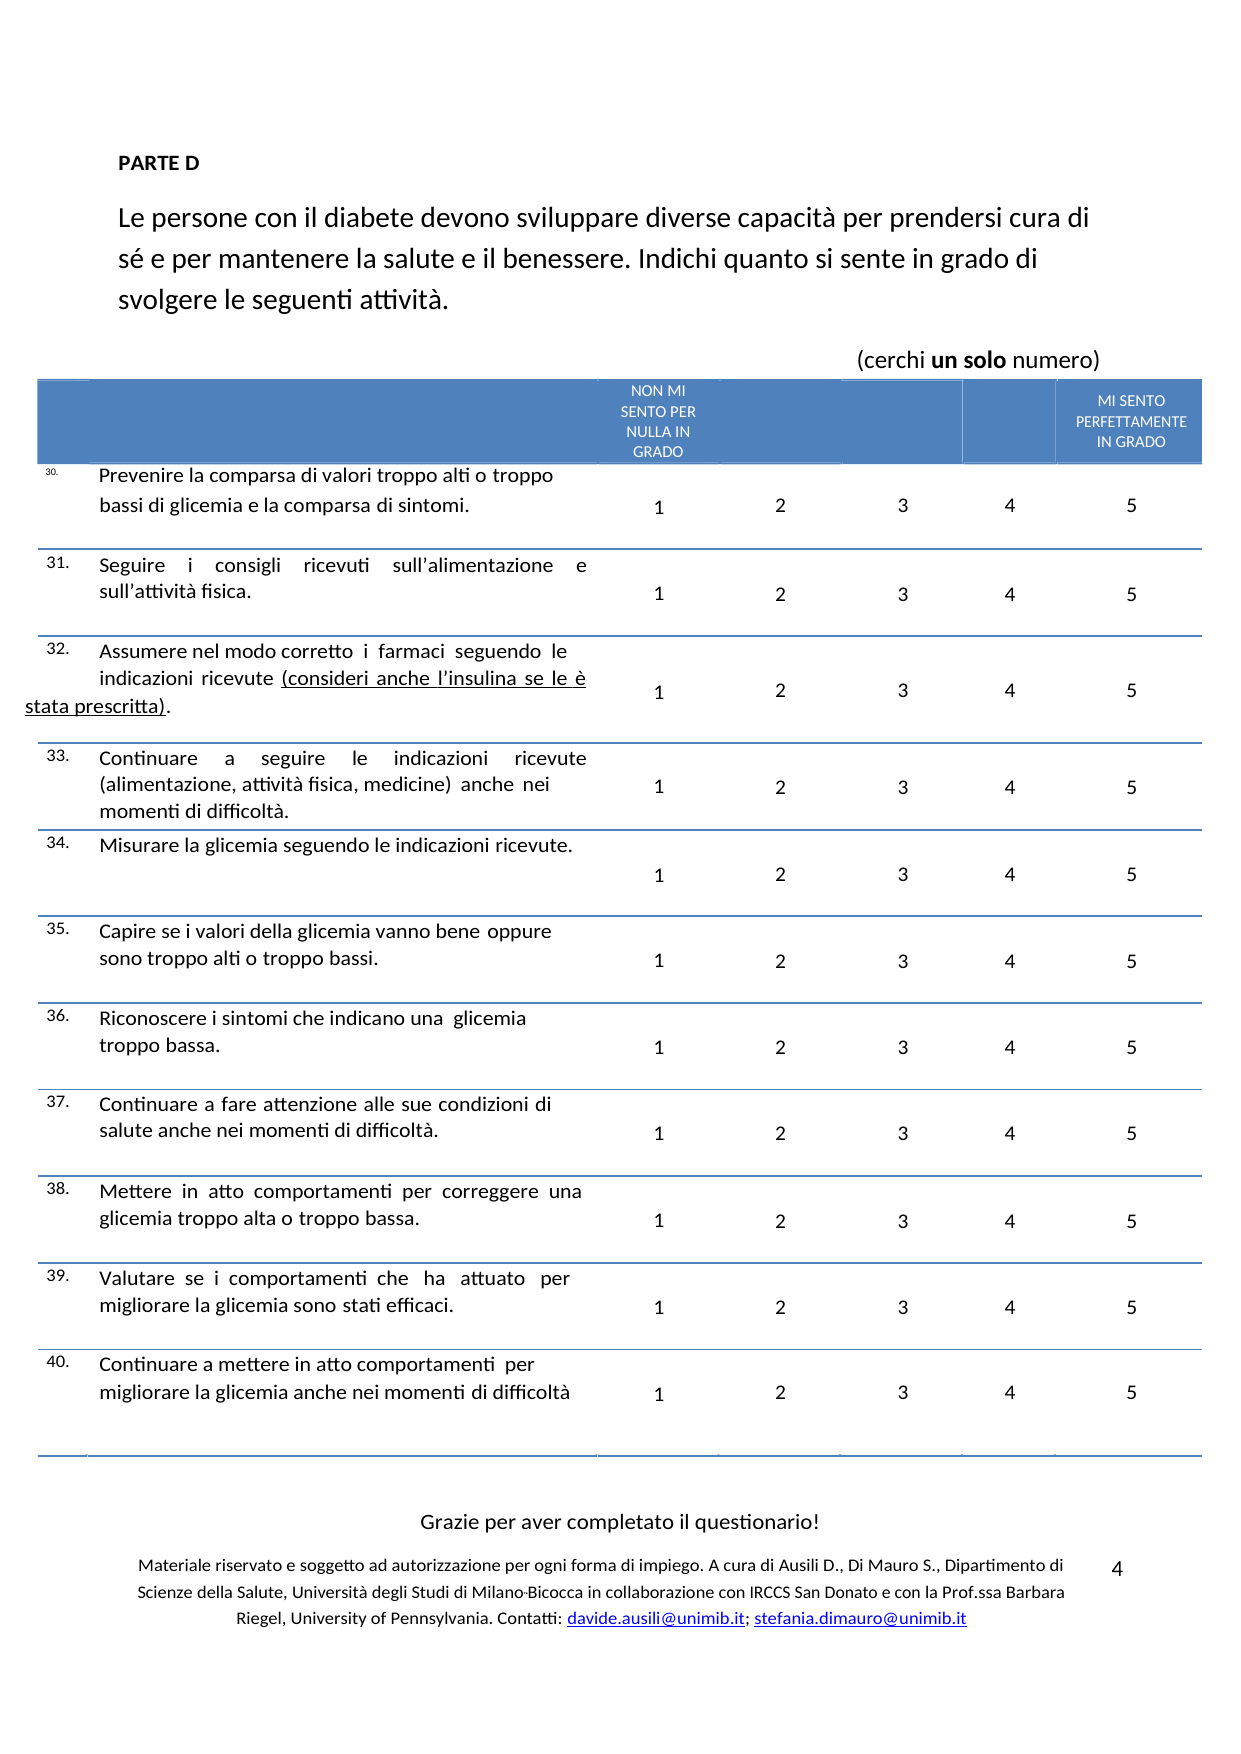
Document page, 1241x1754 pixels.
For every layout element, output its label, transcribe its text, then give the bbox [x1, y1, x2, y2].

text (cerchi un solo numero) [25, 344, 1100, 374]
list Prevenire la comparsa di valori troppo alti o troppo [45, 374, 1213, 488]
text Grazie per aver completato il questionario! [129, 1508, 1111, 1534]
text stata prescritta). [25, 693, 1213, 718]
text Le persone con il diabete devono sviluppare diverse capacità per prendersi cura di sé e per mantenere la salute e il benessere. Indichi quanto si sente in grado di svolgere le seguenti attività. [118, 199, 1093, 317]
